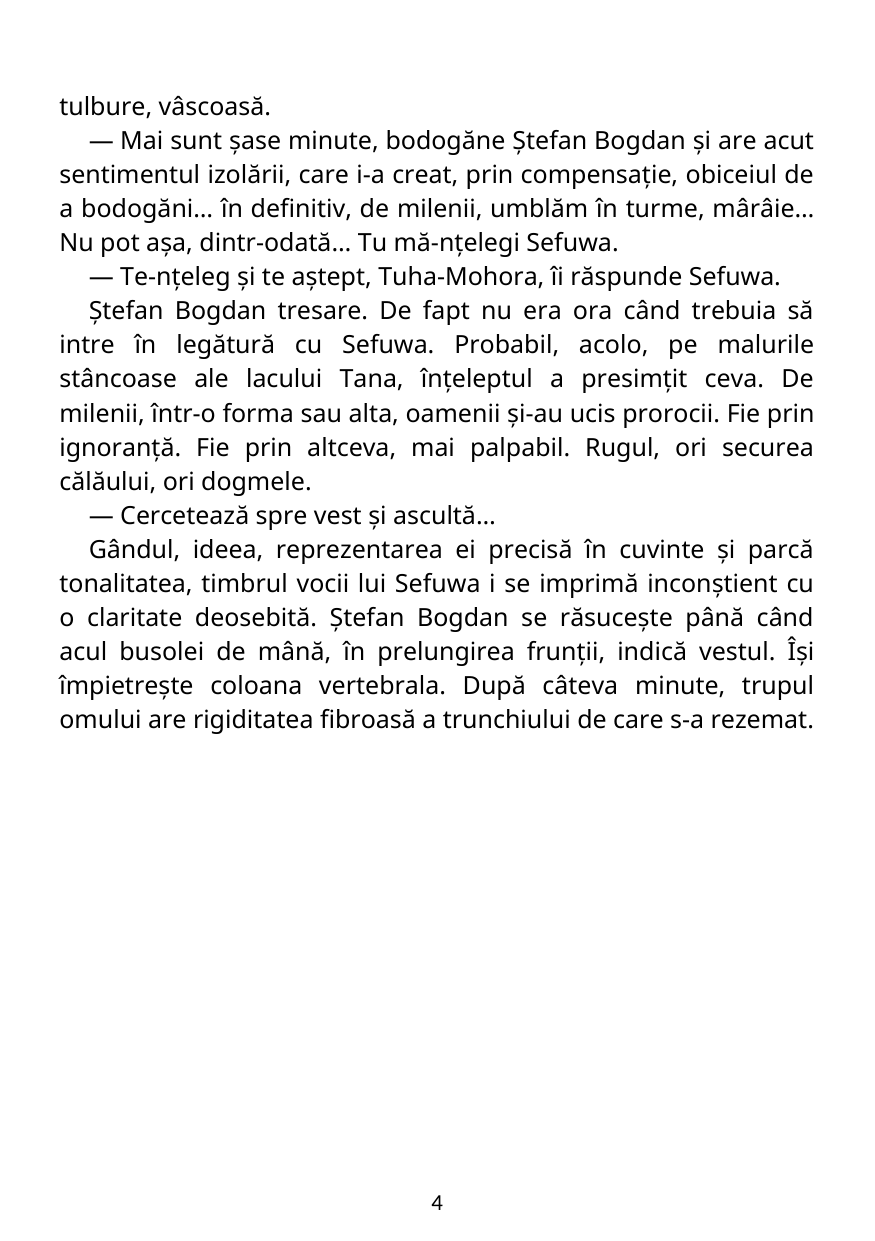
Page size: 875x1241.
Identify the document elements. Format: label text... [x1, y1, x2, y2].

text Gândul, ideea, reprezentarea ei precisă în cuvinte şi parcă tonalitatea, timbrul vocii lui Sefuwa i se imprimă inconştient cu o claritate deosebită. Ştefan Bogdan se răsuceşte până când acul busolei de mână, în prelungirea frunţii, indică vestul. Îşi împietreşte coloana vertebrala. După câteva minute, trupul omului are rigiditatea fibroasă a trunchiului de care s-a rezemat. [59, 531, 815, 736]
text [59, 89, 815, 123]
text ― Cercetează spre vest şi ascultă… [59, 497, 815, 531]
text ― Te-nţeleg şi te aştept, Tuha-Mohora, îi răspunde Sefuwa. [59, 259, 815, 293]
text ― Mai sunt şase minute, bodogăne Ştefan Bogdan şi are acut sentimentul izolării, care i-a creat, prin compensaţie, obiceiul de a bodogăni… în definitiv, de milenii, umblăm în turme, mârâie… Nu pot aşa, dintr-odată… Tu mă-nţelegi Sefuwa. [59, 123, 815, 259]
text Ştefan Bogdan tresare. De fapt nu era ora când trebuia să intre în legătură cu Sefuwa. Probabil, acolo, pe malurile stâncoase ale lacului Tana, înţeleptul a presimţit ceva. De milenii, într-o forma sau alta, oamenii şi-au ucis prorocii. Fie prin ignoranţă. Fie prin altceva, mai palpabil. Rugul, ori securea călăului, ori dogmele. [59, 293, 815, 497]
